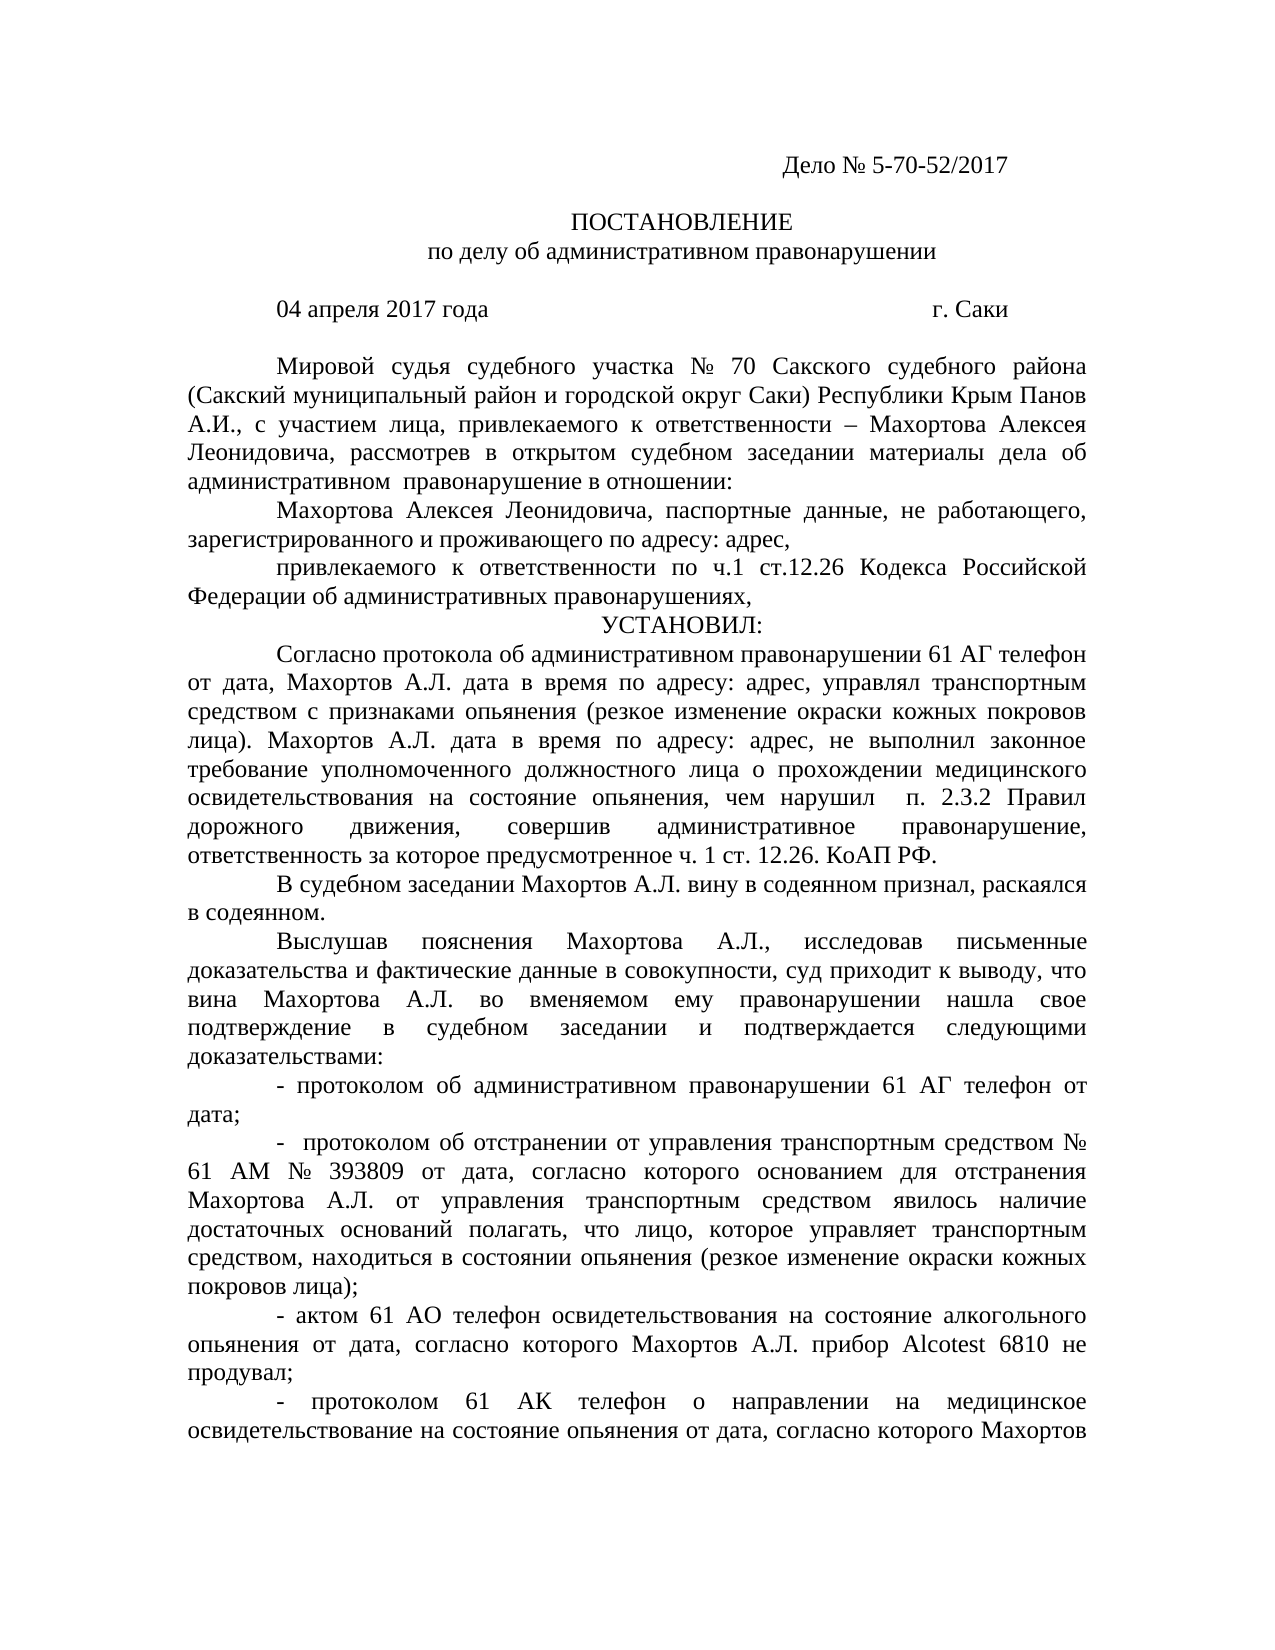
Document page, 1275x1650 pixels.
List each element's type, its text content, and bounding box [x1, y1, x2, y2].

text УСТАНОВИЛ: [187, 610, 1087, 639]
text ПОСТАНОВЛЕНИЕ [187, 207, 1087, 236]
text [187, 1386, 1087, 1444]
text Махортова Алексея Леонидовича, паспортные данные, не работающего, зарегистрированного и проживающего по адресу: адрес, [187, 495, 1087, 552]
text - актом 61 АО телефон освидетельствования на состояние алкогольного опьянения от дата, согласно которого Махортов А.Л. прибор Alcotest 6810 не продувал; [187, 1300, 1087, 1386]
text Дело № 5-70-52/2017 [187, 150, 1087, 179]
text привлекаемого к ответственности по ч.1 ст.12.26 Кодекса Российской Федерации об административных правонарушениях, [187, 552, 1087, 610]
text Согласно протокола об административном правонарушении 61 АГ телефон от дата, Махортов А.Л. дата в время по адресу: адрес, управлял транспортным средством с признаками опьянения (резкое изменение окраски кожных покровов лица). Махортов А.Л. дата в время по адресу: адрес, не выполнил законное требование уполномоченного должностного лица о прохождении медицинского освидетельствования на состояние опьянения, чем нарушил п. 2.3.2 Правил дорожного движения, совершив административное правонарушение, ответственность за которое предусмотренное ч. 1 ст. 12.26. КоАП РФ. [187, 639, 1087, 869]
text Выслушав пояснения Махортова А.Л., исследовав письменные доказательства и фактические данные в совокупности, суд приходит к выводу, что вина Махортова А.Л. во вменяемом ему правонарушении нашла свое подтверждение в судебном заседании и подтверждается следующими доказательствами: [187, 926, 1087, 1070]
text 04 апреля 2017 года г. Саки [187, 294, 1087, 322]
text по делу об административном правонарушении [187, 236, 1087, 265]
text Мировой судья судебного участка № 70 Сакского судебного района (Сакский муниципальный район и городской округ Саки) Республики Крым Панов А.И., с участием лица, привлекаемого к ответственности – Махортова Алексея Леонидовича, рассмотрев в открытом судебном заседании материалы дела об административном правонарушение в отношении: [187, 351, 1087, 495]
text - протоколом об отстранении от управления транспортным средством № 61 АМ № 393809 от дата, согласно которого основанием для отстранения Махортова А.Л. от управления транспортным средством явилось наличие достаточных оснований полагать, что лицо, которое управляет транспортным средством, находиться в состоянии опьянения (резкое изменение окраски кожных покровов лица); [187, 1127, 1087, 1300]
text В судебном заседании Махортов А.Л. вину в содеянном признал, раскаялся в содеянном. [187, 869, 1087, 926]
text - протоколом об административном правонарушении 61 АГ телефон от дата; [187, 1070, 1087, 1127]
